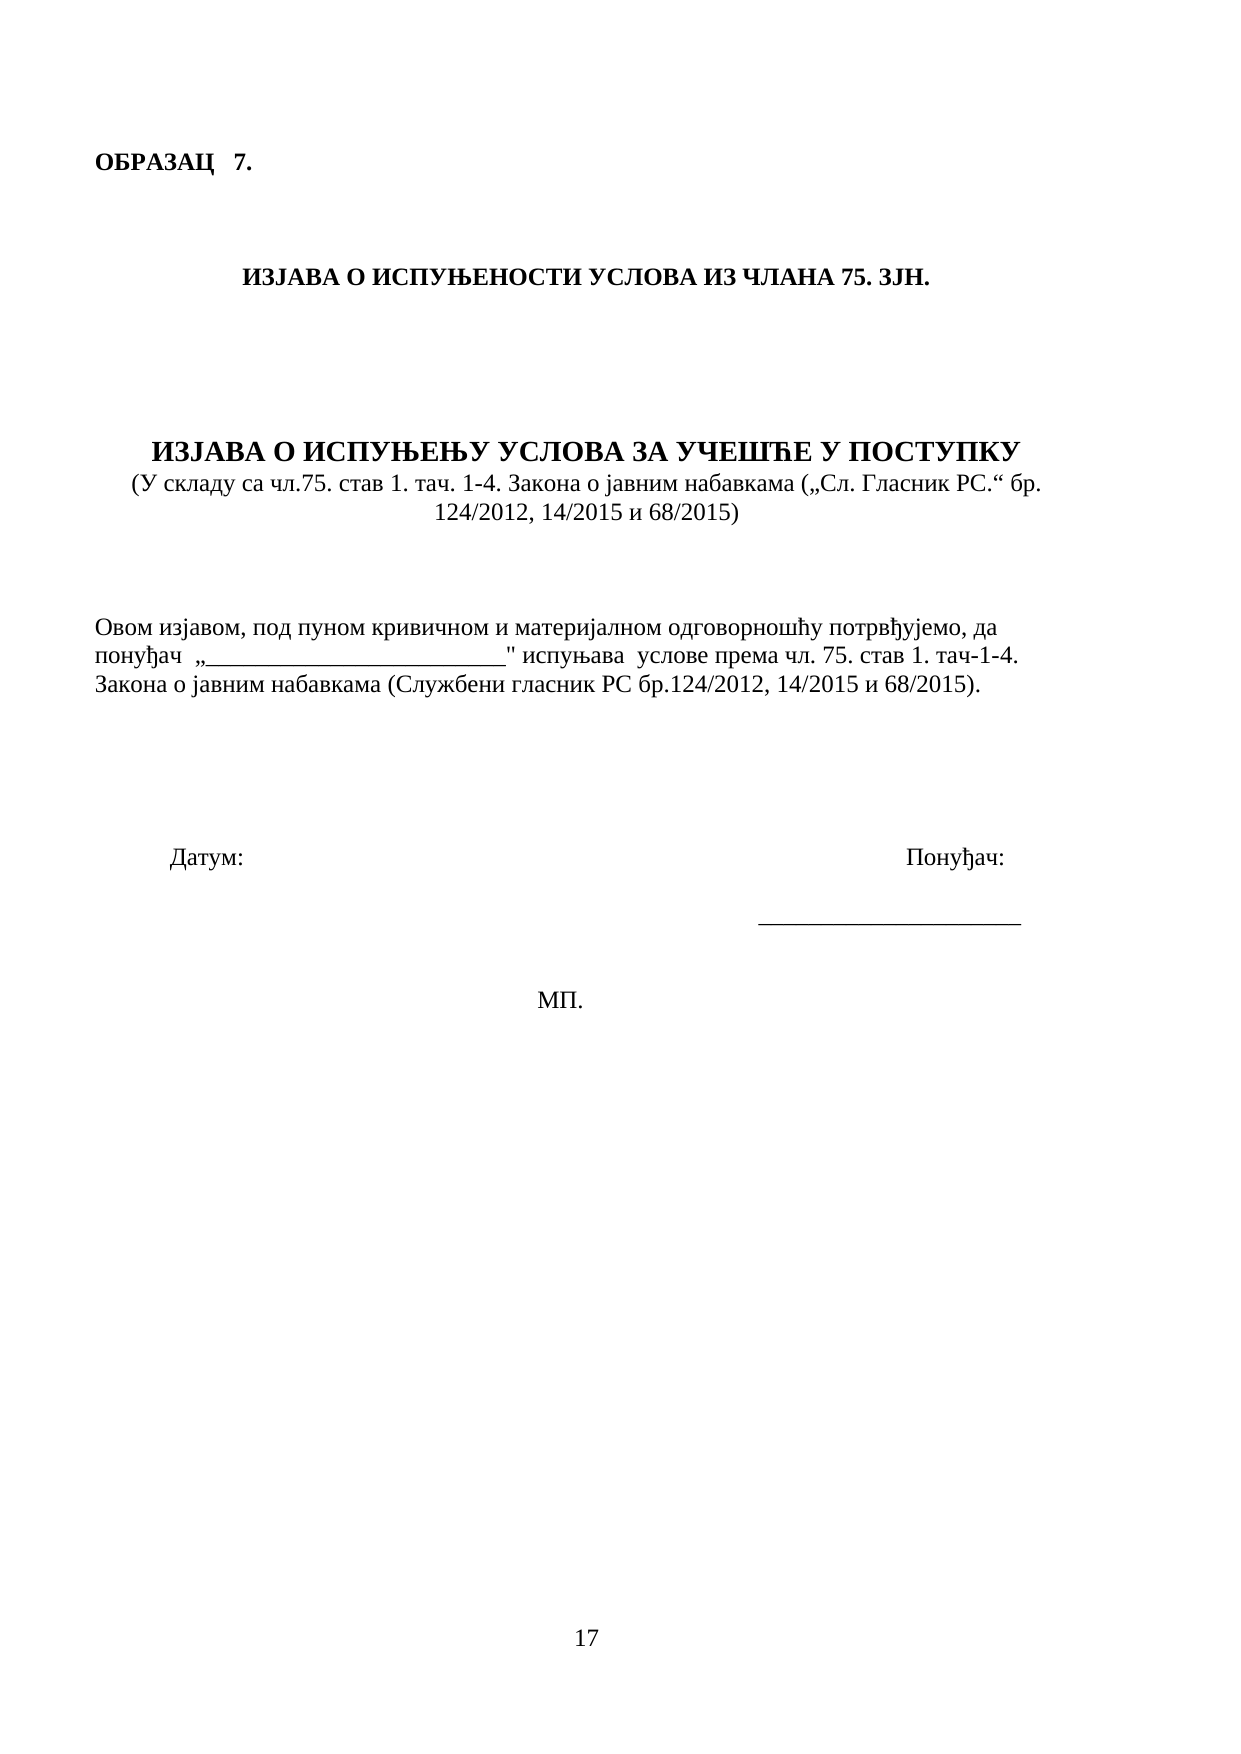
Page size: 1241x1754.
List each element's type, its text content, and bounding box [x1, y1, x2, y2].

text ОБРАЗАЦ 7. [94, 147, 1078, 176]
text МП. [94, 986, 1078, 1014]
text Датум: Понуђач: [94, 842, 1078, 871]
text (У складу са чл.75. став 1. тач. 1-4. Закона о јавним набавкама („Сл. Гласник РС.“ бр. 124/2012, 14/2015 и 68/2015) [94, 468, 1078, 526]
text Овом изјавом, под пуном кривичном и материјалном одговорношћу потрвђујемо, да понуђач „________________________" испуњава услове према чл. 75. став 1. тач-1-4. Закона о јавним набавкама (Службени гласник РС бр.124/2012, 14/2015 и 68/2015). [94, 612, 1078, 698]
text _____________________ [94, 899, 1078, 928]
text ИЗЈАВА О ИСПУЊЕЊУ УСЛОВА ЗА УЧЕШЋЕ У ПОСТУПКУ [94, 434, 1078, 468]
text ИЗЈАВА О ИСПУЊЕНОСТИ УСЛОВА ИЗ ЧЛАНА 75. ЗЈН. [168, 262, 1078, 291]
